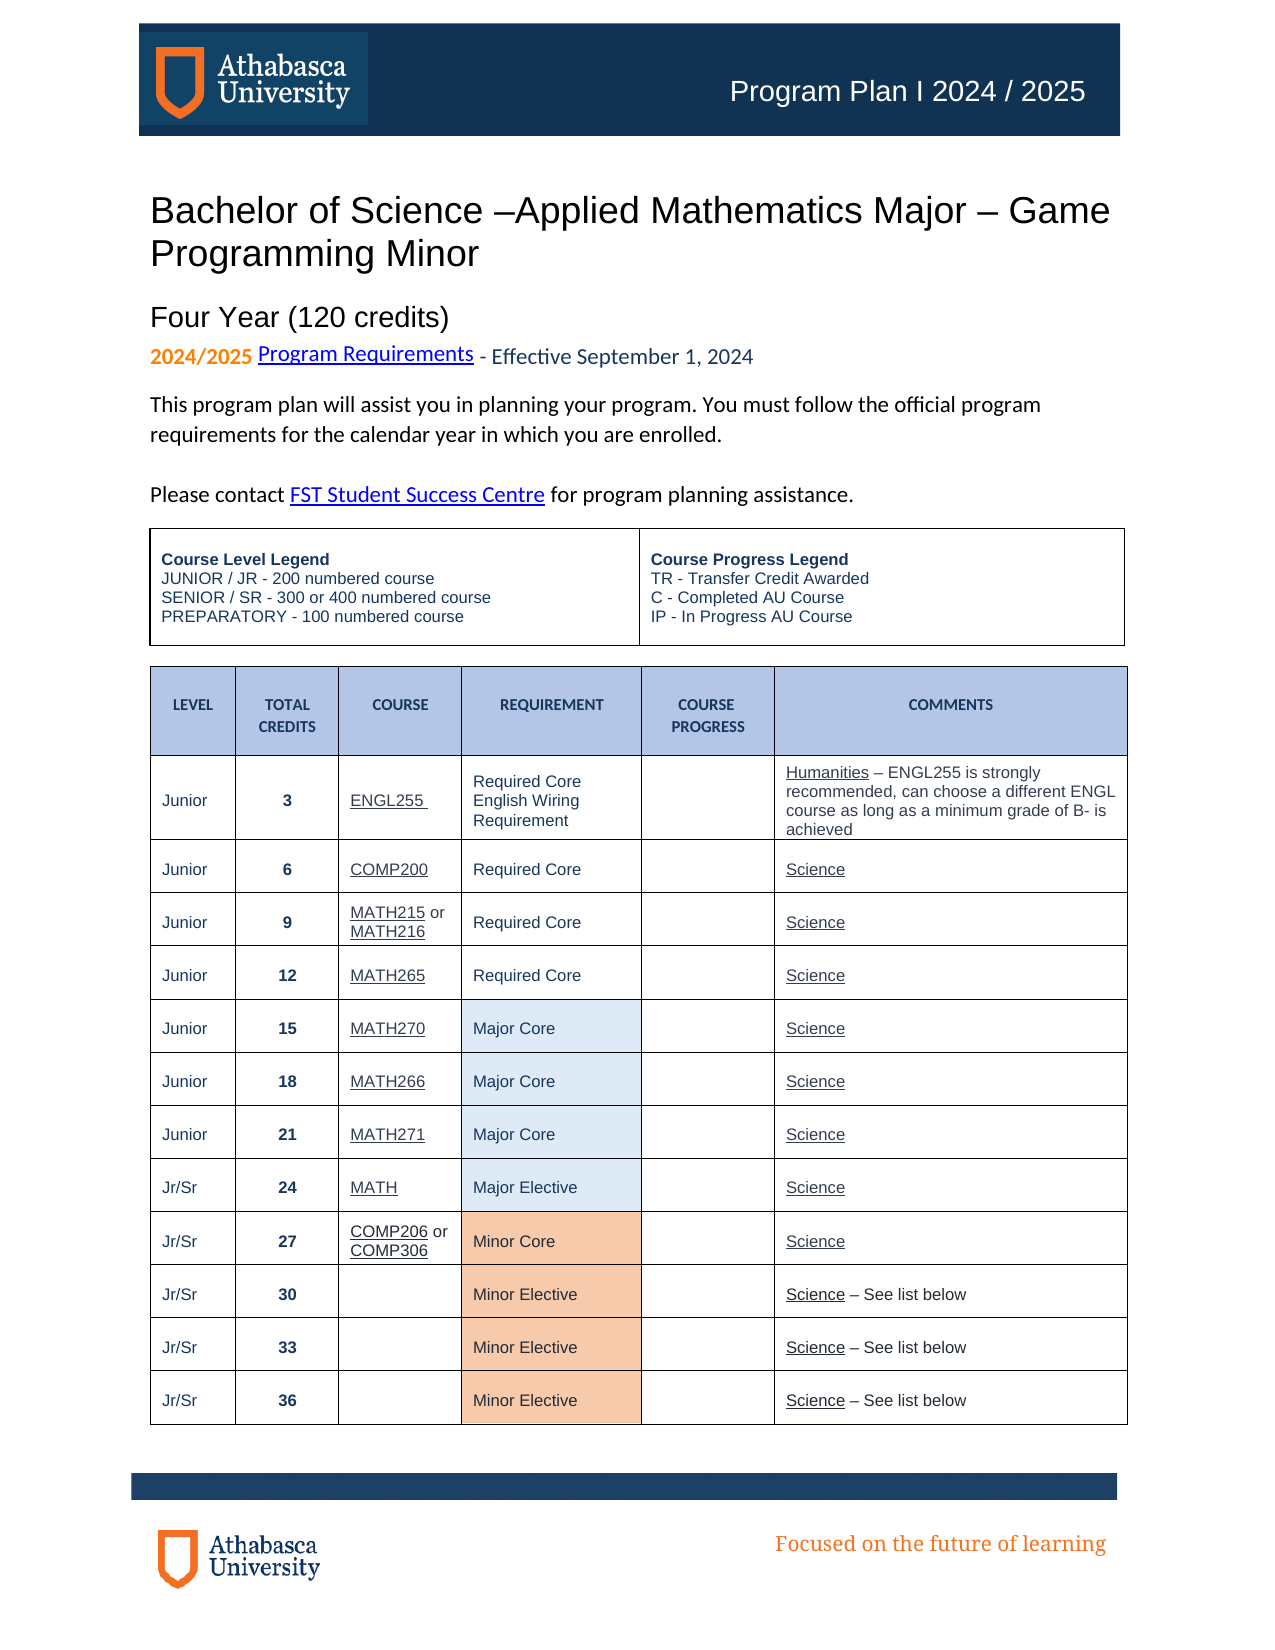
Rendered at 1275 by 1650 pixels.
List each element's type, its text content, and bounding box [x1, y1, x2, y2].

table_cell [339, 1265, 461, 1317]
table_cell Science [775, 840, 1127, 892]
table_cell 15 [236, 1000, 338, 1052]
table_cell Required Core [462, 893, 641, 945]
table_cell Minor Elective [462, 1371, 641, 1423]
table_cell Junior [151, 1000, 235, 1052]
table_header TOTAL CREDITS [236, 667, 338, 755]
table_cell [642, 1212, 774, 1264]
table_cell [642, 1159, 774, 1211]
table_cell MATH271 [339, 1106, 461, 1158]
table_cell Required Core [462, 840, 641, 892]
text This program plan will assist you in planning your program. You must follow the official program requirements for the calendar year in which you are enrolled. Please contact FST Student Success Centre for program planning assistance. [150, 390, 1146, 508]
table_cell Science [775, 1000, 1127, 1052]
table_cell [642, 756, 774, 839]
table_cell 27 [236, 1212, 338, 1264]
table_cell [642, 946, 774, 998]
table_cell Major Core [462, 1053, 641, 1105]
table_cell Science – See list below [775, 1265, 1127, 1317]
table_header COURSE [339, 667, 461, 755]
table_cell Science [775, 1106, 1127, 1158]
picture [155, 1525, 324, 1593]
table_cell Major Elective [462, 1159, 641, 1211]
table_cell Jr/Sr [151, 1212, 235, 1264]
table_cell Science [775, 1159, 1127, 1211]
table_header Course Level Legend JUNIOR / JR - 200 numbered course SENIOR / SR - 300 or 400 numbered course PREPARATORY - 100 numbered course [151, 529, 639, 645]
table_cell MATH215 or MATH216 [339, 893, 461, 945]
table_cell MATH266 [339, 1053, 461, 1105]
table_cell Junior [151, 840, 235, 892]
table_cell 3 [236, 756, 338, 839]
table_cell Minor Elective [462, 1265, 641, 1317]
subtitle Bachelor of Science –Applied Mathematics Major – Game Programming Minor [150, 188, 1116, 274]
table_cell MATH [339, 1159, 461, 1211]
table_cell Junior [151, 756, 235, 839]
table_cell Science [775, 1053, 1127, 1105]
table_header Course Progress Legend TR - Transfer Credit Awarded C - Completed AU Course IP - In Progress AU Course [640, 529, 1124, 645]
table_cell [642, 893, 774, 945]
table_cell Jr/Sr [151, 1371, 235, 1423]
table_cell Major Core [462, 1106, 641, 1158]
table_cell Required Core English Wiring Requirement [462, 756, 641, 839]
table_header REQUIREMENT [462, 667, 641, 755]
table_cell [642, 1318, 774, 1370]
picture [131, 1473, 1118, 1500]
subtitle Four Year (120 credits) [150, 299, 1116, 333]
table_cell COMP206 or COMP306 [339, 1212, 461, 1264]
table_cell MATH265 [339, 946, 461, 998]
table_cell Junior [151, 893, 235, 945]
table_cell 12 [236, 946, 338, 998]
table_cell 18 [236, 1053, 338, 1105]
table_cell Major Core [462, 1000, 641, 1052]
table_cell [642, 840, 774, 892]
table_cell Jr/Sr [151, 1159, 235, 1211]
table_header LEVEL [151, 667, 235, 755]
table_cell [339, 1318, 461, 1370]
table_cell 6 [236, 840, 338, 892]
table_cell 36 [236, 1371, 338, 1423]
table_cell Science [775, 1212, 1127, 1264]
table_cell [642, 1053, 774, 1105]
table_cell [642, 1000, 774, 1052]
table_cell Junior [151, 946, 235, 998]
table_cell Junior [151, 1106, 235, 1158]
table_cell Required Core [462, 946, 641, 998]
table_cell Jr/Sr [151, 1265, 235, 1317]
table_cell Junior [151, 1053, 235, 1105]
text 2024/2025 Program Requirements - Effective September 1, 2024 [150, 339, 1116, 370]
table_cell 21 [236, 1106, 338, 1158]
picture [139, 32, 368, 125]
table_cell 24 [236, 1159, 338, 1211]
table_cell Science – See list below [775, 1371, 1127, 1423]
table_cell COMP200 [339, 840, 461, 892]
table_cell Science – See list below [775, 1318, 1127, 1370]
table_cell Science [775, 893, 1127, 945]
table_cell Minor Core [462, 1212, 641, 1264]
table_cell 33 [236, 1318, 338, 1370]
table_cell Jr/Sr [151, 1318, 235, 1370]
table_cell MATH270 [339, 1000, 461, 1052]
table_header COMMENTS [775, 667, 1127, 755]
table_cell Minor Elective [462, 1318, 641, 1370]
table_header COURSE PROGRESS [642, 667, 774, 755]
table_cell [642, 1265, 774, 1317]
table_cell [339, 1371, 461, 1423]
table_cell [642, 1371, 774, 1423]
table_cell 30 [236, 1265, 338, 1317]
table_cell Science [775, 946, 1127, 998]
table_cell ENGL255 [339, 756, 461, 839]
table_cell Humanities – ENGL255 is strongly recommended, can choose a different ENGL course as long as a minimum grade of B- is achieved [775, 756, 1127, 839]
table_cell [642, 1106, 774, 1158]
table_cell 9 [236, 893, 338, 945]
